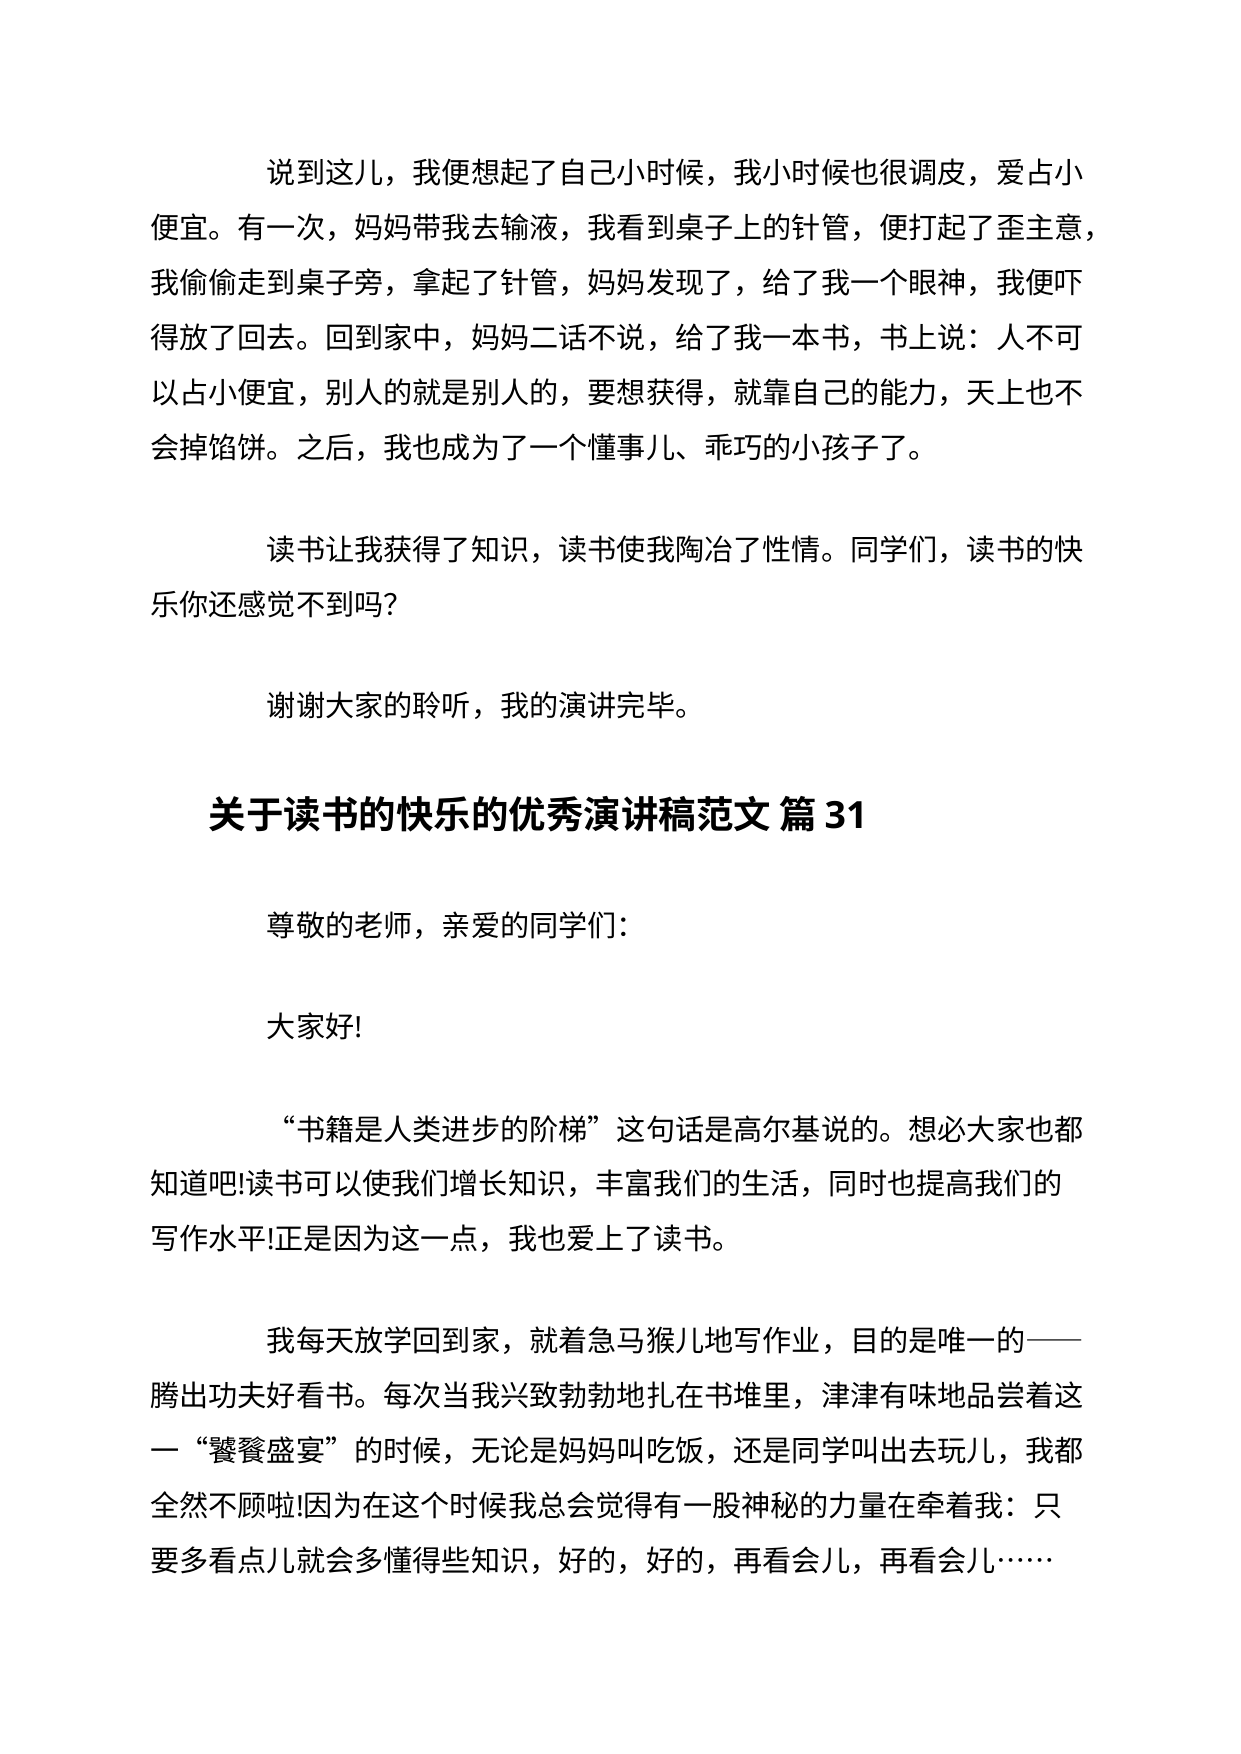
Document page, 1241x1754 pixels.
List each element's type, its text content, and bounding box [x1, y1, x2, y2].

text 大家好! [150, 1004, 1090, 1046]
text 说到这儿，我便想起了自己小时候，我小时候也很调皮，爱占小便宜。有一次，妈妈带我去输液，我看到桌子上的针管，便打起了歪主意，我偷偷走到桌子旁，拿起了针管，妈妈发现了，给了我一个眼神，我便吓得放了回去。回到家中，妈妈二话不说，给了我一本书，书上说：人不可以占小便宜，别人的就是别人的，要想获得，就靠自己的能力，天上也不会掉馅饼。之后，我也成为了一个懂事儿、乖巧的小孩子了。 [150, 150, 1090, 467]
text “书籍是人类进步的阶梯”这句话是高尔基说的。想必大家也都知道吧!读书可以使我们增长知识，丰富我们的生活，同时也提高我们的写作水平!正是因为这一点，我也爱上了读书。 [150, 1106, 1090, 1258]
text 关于读书的快乐的优秀演讲稿范文 篇31 [150, 785, 1090, 839]
text 尊敬的老师，亲爱的同学们： [150, 902, 1090, 944]
text 谢谢大家的聆听，我的演讲完毕。 [150, 683, 1090, 725]
text 我每天放学回到家，就着急马猴儿地写作业，目的是唯一的——腾出功夫好看书。每次当我兴致勃勃地扎在书堆里，津津有味地品尝着这一“饕餮盛宴”的时候，无论是妈妈叫吃饭，还是同学叫出去玩儿，我都全然不顾啦!因为在这个时候我总会觉得有一股神秘的力量在牵着我：只要多看点儿就会多懂得些知识，好的，好的，再看会儿，再看会儿…… [150, 1318, 1090, 1580]
text 读书让我获得了知识，读书使我陶冶了性情。同学们，读书的快乐你还感觉不到吗？ [150, 526, 1090, 623]
